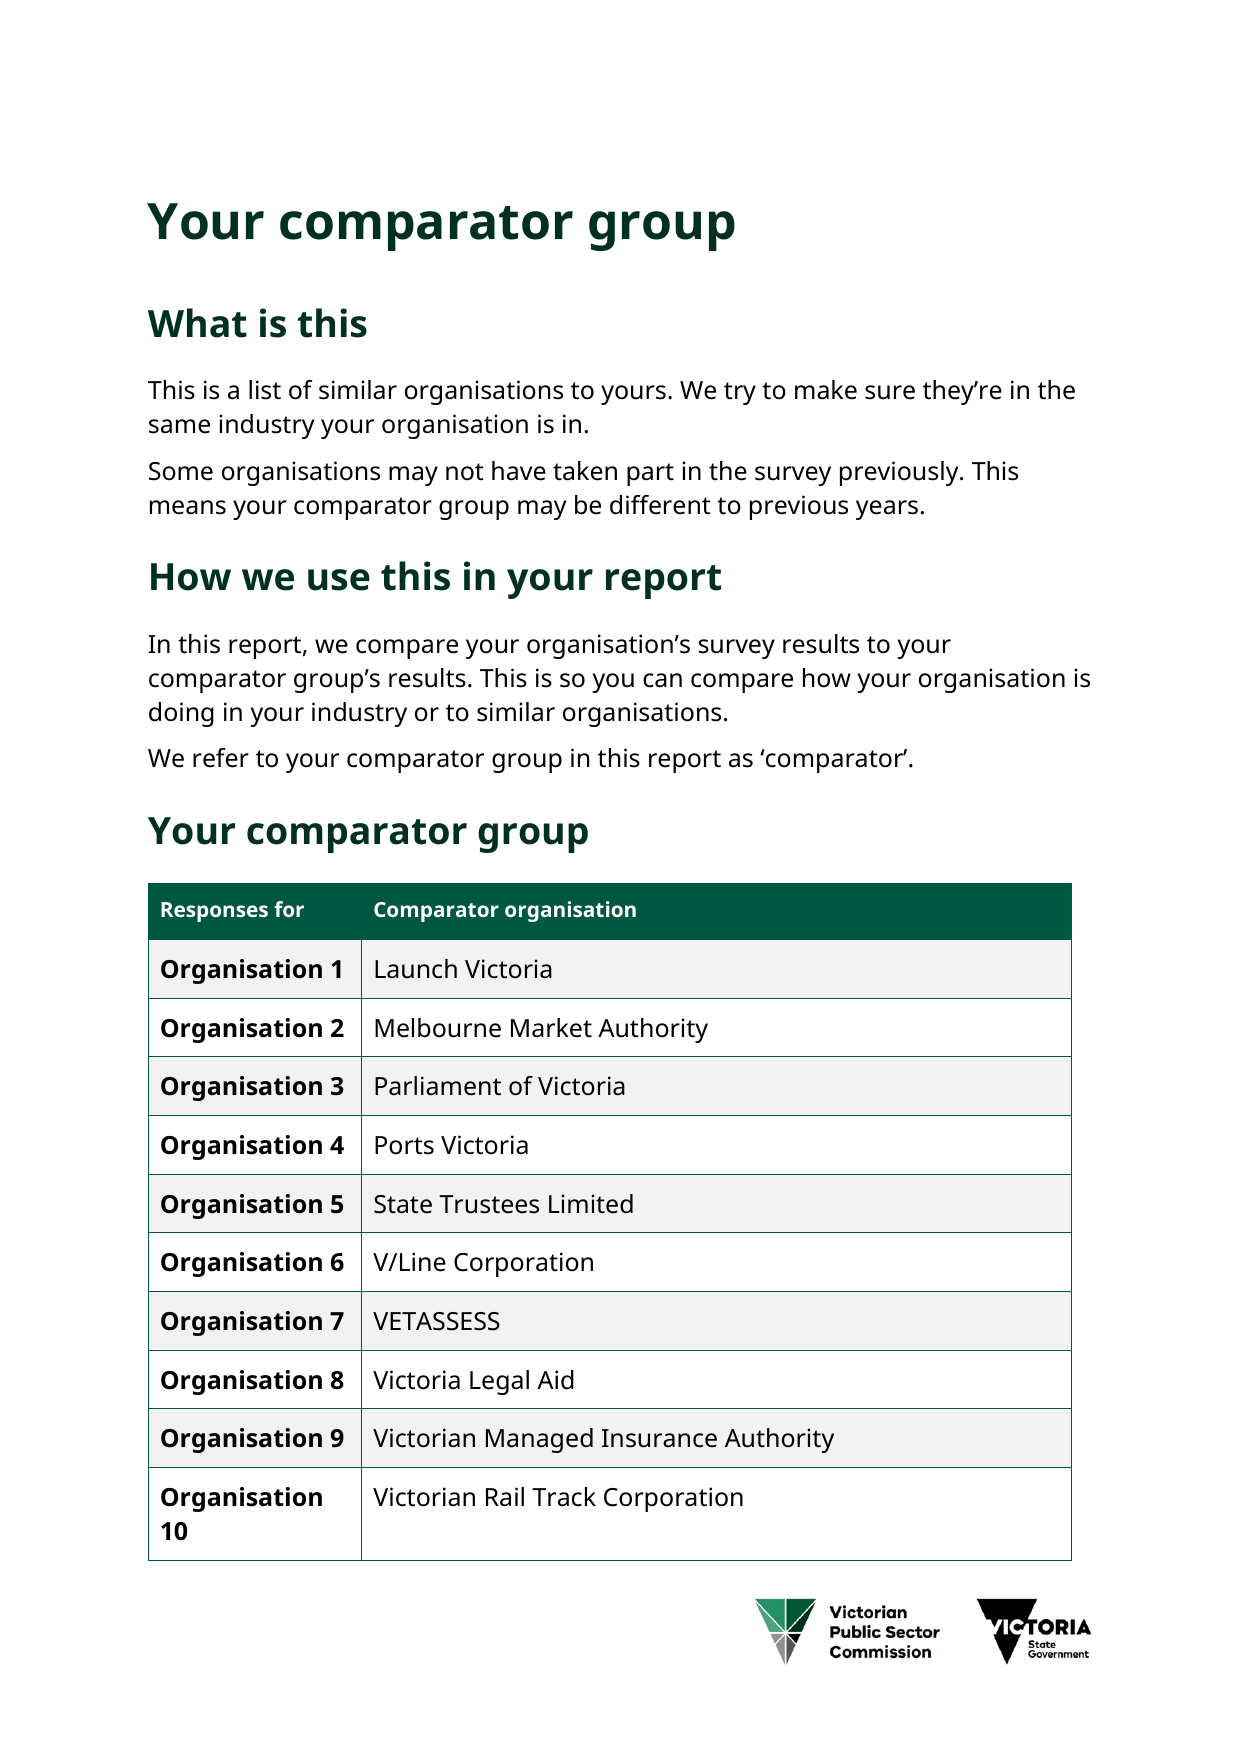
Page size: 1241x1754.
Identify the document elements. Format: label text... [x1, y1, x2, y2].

picture [754, 1598, 1093, 1666]
table_cell Launch Victoria [362, 940, 1071, 998]
table_cell Parliament of Victoria [362, 1057, 1071, 1115]
text We refer to your comparator group in this report as ‘comparator’. [148, 741, 1092, 775]
table_cell Victorian Rail Track Corporation [362, 1468, 1071, 1559]
table_cell VETASSESS [362, 1292, 1071, 1349]
table_cell Ports Victoria [362, 1116, 1071, 1173]
table_cell Organisation 3 [149, 1057, 361, 1115]
table_cell Victoria Legal Aid [362, 1351, 1071, 1408]
table_cell Organisation 1 [149, 940, 361, 998]
subtitle Your comparator group [148, 804, 1092, 855]
table_cell Organisation 2 [149, 999, 361, 1056]
text Some organisations may not have taken part in the survey previously. This means your comparator group may be different to previous years. [148, 453, 1092, 521]
table_cell Organisation 8 [149, 1351, 361, 1408]
subtitle Your comparator group [148, 186, 1092, 254]
text This is a list of similar organisations to yours. We try to make sure they’re in the same industry your organisation is in. [148, 373, 1092, 441]
subtitle What is this [148, 297, 1092, 348]
table_cell Organisation 6 [149, 1233, 361, 1291]
table_cell Victorian Managed Insurance Authority [362, 1409, 1071, 1467]
table_header Responses for [149, 884, 361, 939]
text In this report, we compare your organisation’s survey results to your comparator group’s results. This is so you can compare how your organisation is doing in your industry or to similar organisations. [148, 626, 1092, 729]
table_header Comparator organisation [362, 884, 1071, 939]
table_cell V/Line Corporation [362, 1233, 1071, 1291]
table_cell Melbourne Market Authority [362, 999, 1071, 1056]
table_cell Organisation 10 [149, 1468, 361, 1559]
table_cell Organisation 5 [149, 1175, 361, 1232]
table_cell Organisation 7 [149, 1292, 361, 1349]
table_cell Organisation 4 [149, 1116, 361, 1173]
subtitle How we use this in your report [148, 551, 1092, 602]
table_cell State Trustees Limited [362, 1175, 1071, 1232]
table_cell Organisation 9 [149, 1409, 361, 1467]
